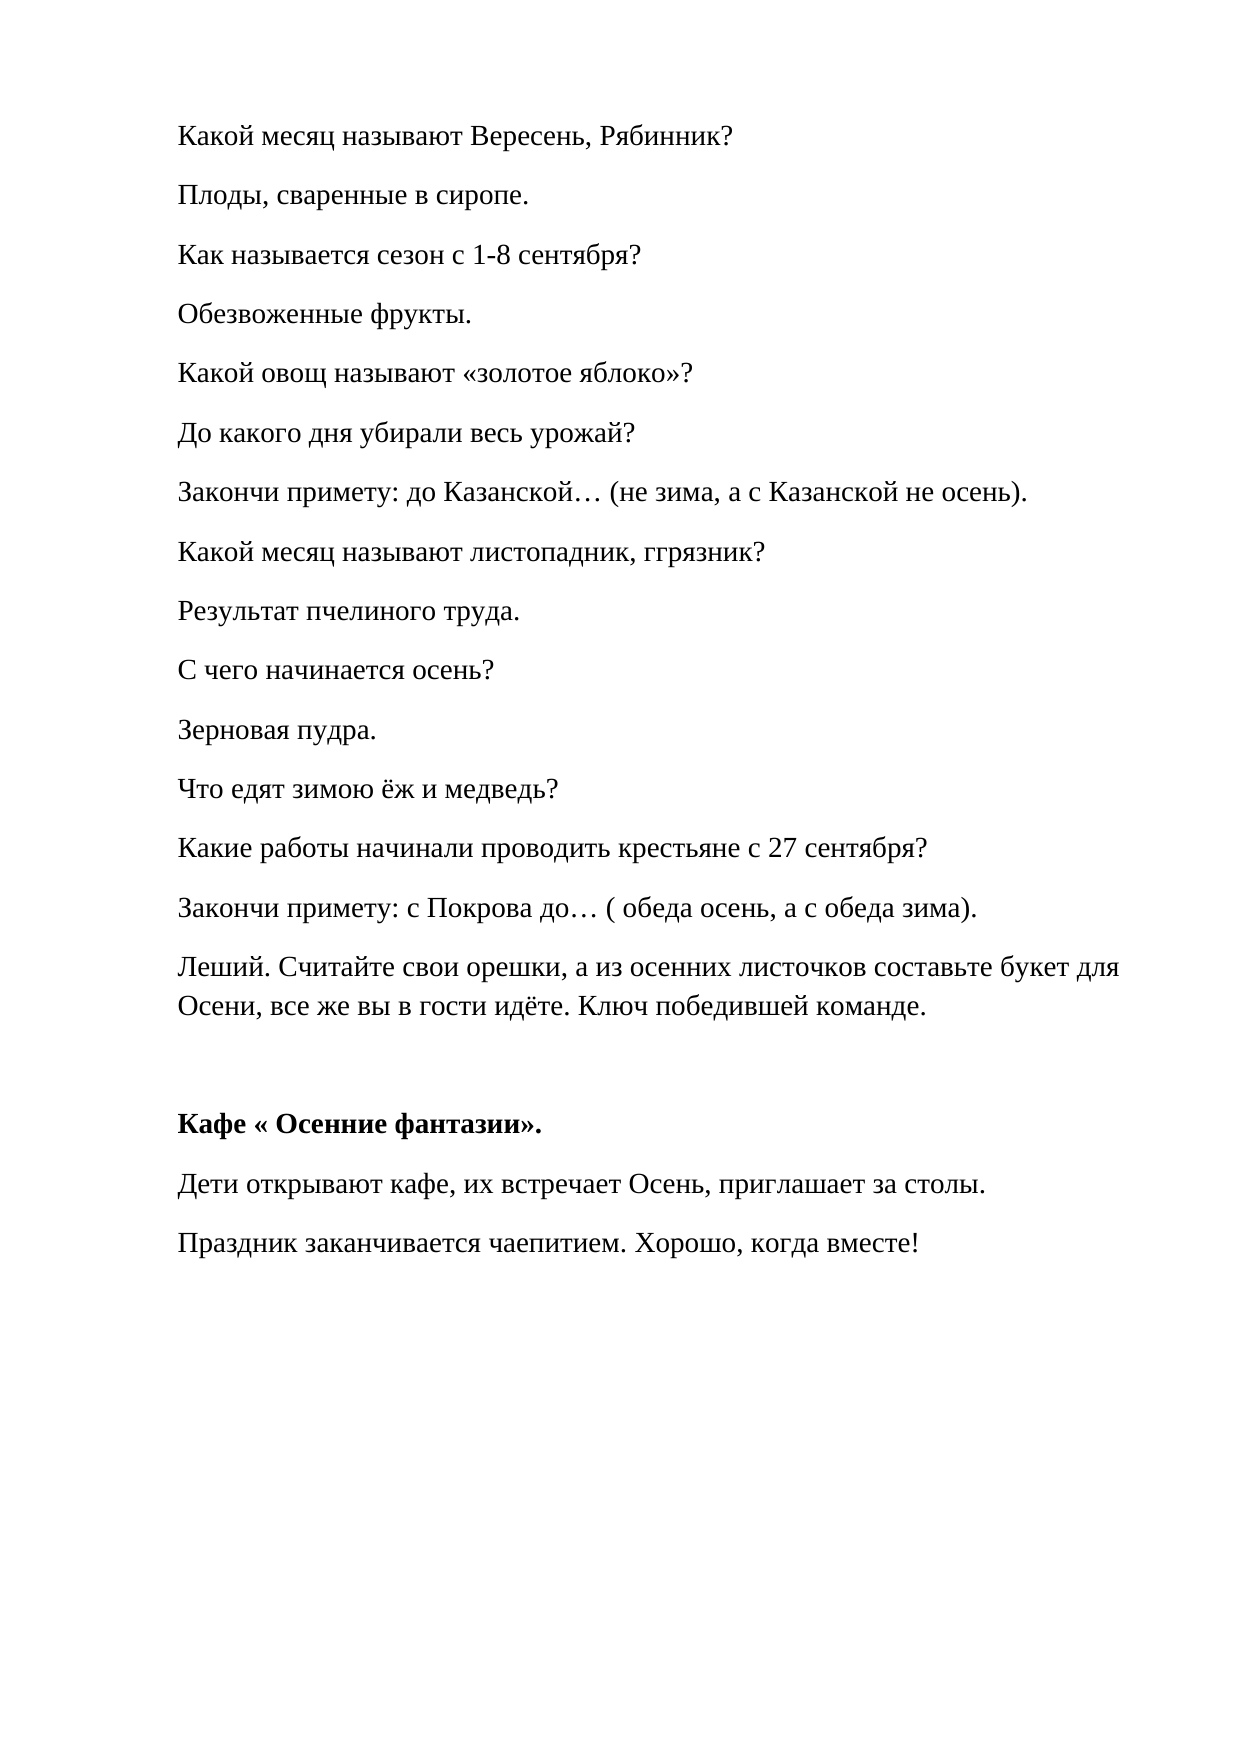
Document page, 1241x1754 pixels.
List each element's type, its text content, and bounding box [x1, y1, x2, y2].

text Как называется сезон с 1-8 сентября? [177, 237, 1152, 270]
text Закончи примету: до Казанской… (не зима, а с Казанской не осень). [177, 474, 1152, 508]
text Зерновая пудра. [177, 712, 1152, 745]
text Праздник заканчивается чаепитием. Хорошо, когда вместе! [177, 1225, 1152, 1259]
text Леший. Считайте свои орешки, а из осенних листочков составьте букет для Осени, все же вы в гости идёте. Ключ победившей команде. [177, 949, 1152, 1021]
text Кафе « Осенние фантазии». [177, 1107, 1152, 1140]
text Какой месяц называют Вересень, Рябинник? [177, 118, 1152, 152]
text Какой месяц называют листопадник, ггрязник? [177, 534, 1152, 567]
text Что едят зимою ёж и медведь? [177, 771, 1152, 805]
text Закончи примету: с Покрова до… ( обеда осень, а с обеда зима). [177, 890, 1152, 923]
text С чего начинается осень? [177, 652, 1152, 686]
text Обезвоженные фрукты. [177, 296, 1152, 330]
text Какие работы начинали проводить крестьяне с 27 сентября? [177, 831, 1152, 864]
text Дети открывают кафе, их встречает Осень, приглашает за столы. [177, 1166, 1152, 1199]
text До какого дня убирали весь урожай? [177, 415, 1152, 448]
text Результат пчелиного труда. [177, 593, 1152, 627]
text Какой овощ называют «золотое яблоко»? [177, 356, 1152, 389]
text Плоды, сваренные в сиропе. [177, 177, 1152, 211]
